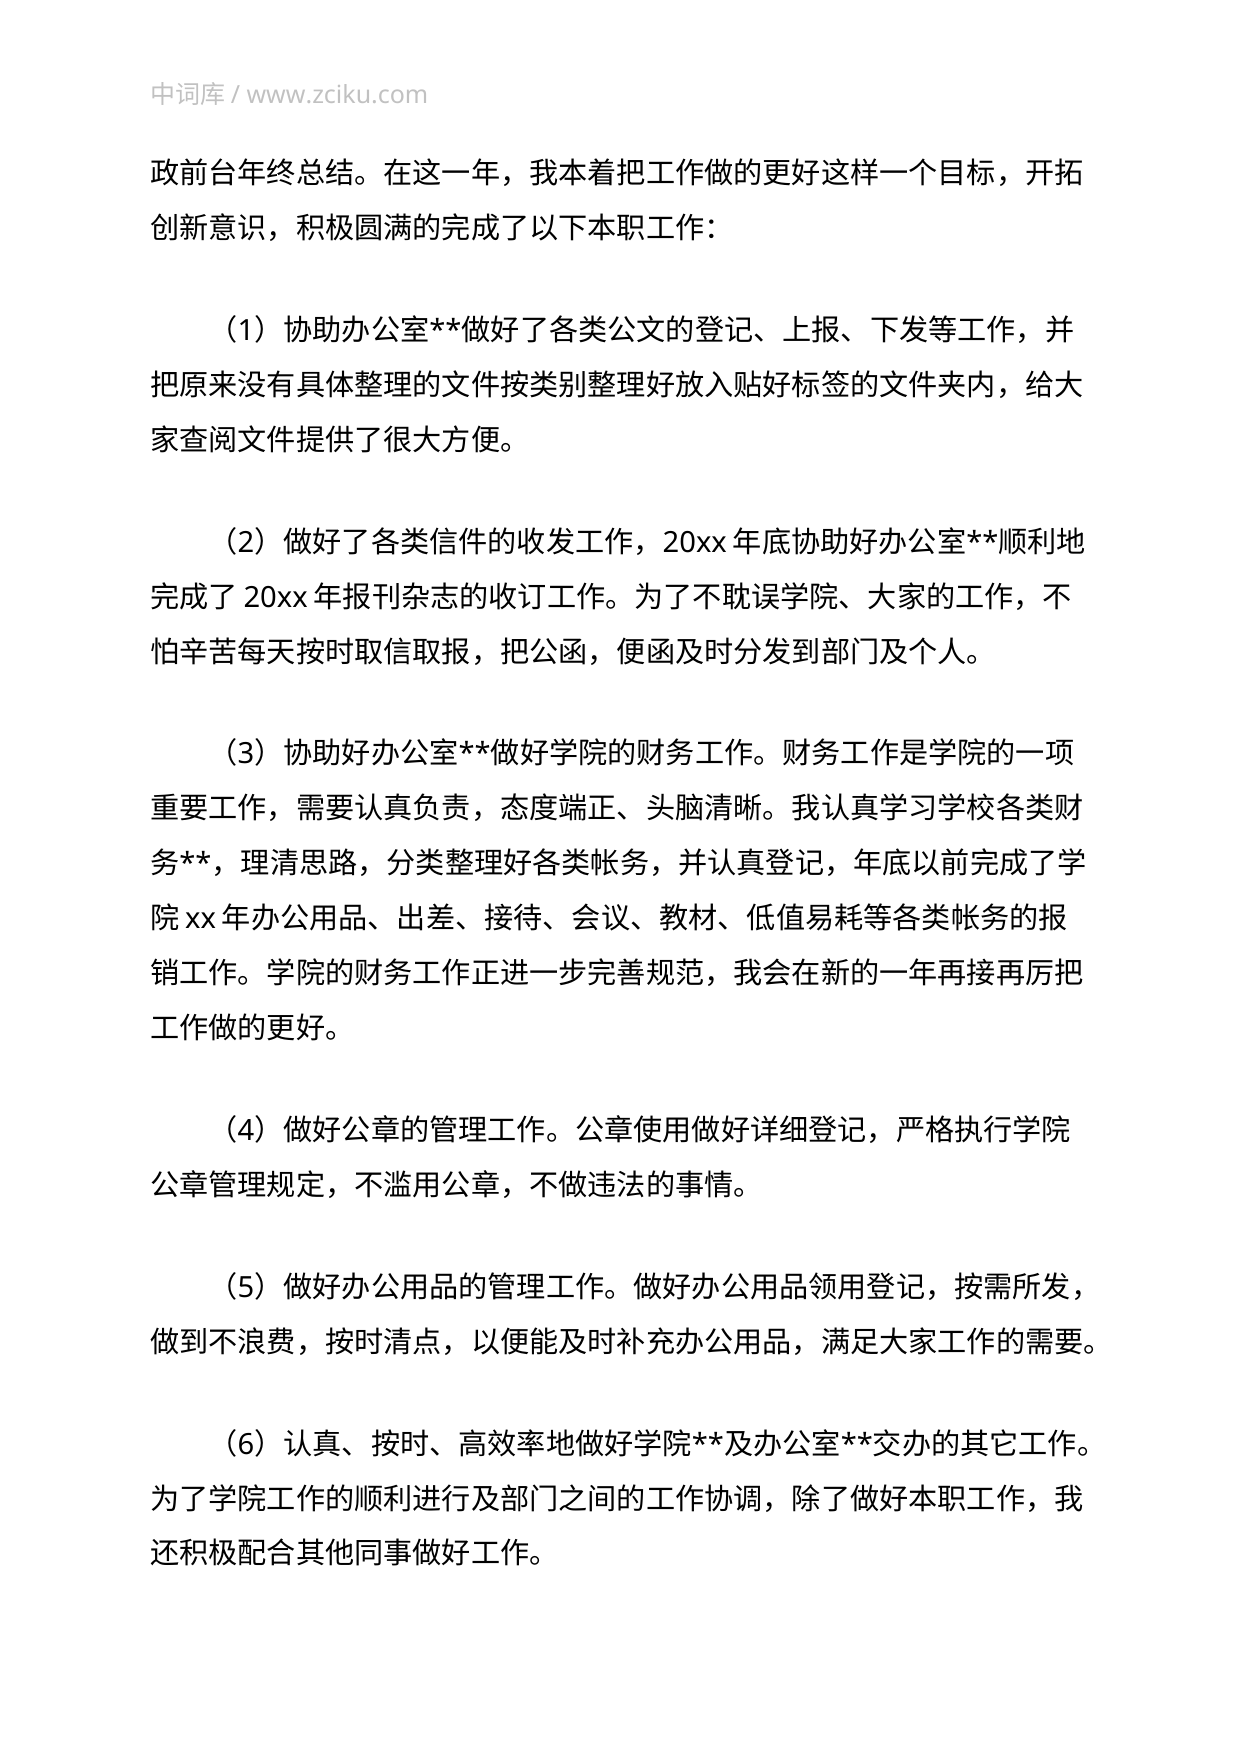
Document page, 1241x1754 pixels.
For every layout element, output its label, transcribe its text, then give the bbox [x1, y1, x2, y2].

text （1）协助办公室**做好了各类公文的登记、上报、下发等工作，并把原来没有具体整理的文件按类别整理好放入贴好标签的文件夹内，给大家查阅文件提供了很大方便。 [150, 307, 1090, 459]
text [150, 150, 1090, 247]
text （5）做好办公用品的管理工作。做好办公用品领用登记，按需所发，做到不浪费，按时清点，以便能及时补充办公用品，满足大家工作的需要。 [150, 1263, 1090, 1361]
text （3）协助好办公室**做好学院的财务工作。财务工作是学院的一项重要工作，需要认真负责，态度端正、头脑清晰。我认真学习学校各类财务**，理清思路，分类整理好各类帐务，并认真登记，年底以前完成了学院xx年办公用品、出差、接待、会议、教材、低值易耗等各类帐务的报销工作。学院的财务工作正进一步完善规范，我会在新的一年再接再厉把工作做的更好。 [150, 730, 1090, 1047]
text （6）认真、按时、高效率地做好学院**及办公室**交办的其它工作。为了学院工作的顺利进行及部门之间的工作协调，除了做好本职工作，我还积极配合其他同事做好工作。 [150, 1420, 1090, 1572]
text （4）做好公章的管理工作。公章使用做好详细登记，严格执行学院公章管理规定，不滥用公章，不做违法的事情。 [150, 1107, 1090, 1204]
text （2）做好了各类信件的收发工作，20xx年底协助好办公室**顺利地完成了20xx年报刊杂志的收订工作。为了不耽误学院、大家的工作，不怕辛苦每天按时取信取报，把公函，便函及时分发到部门及个人。 [150, 518, 1090, 671]
